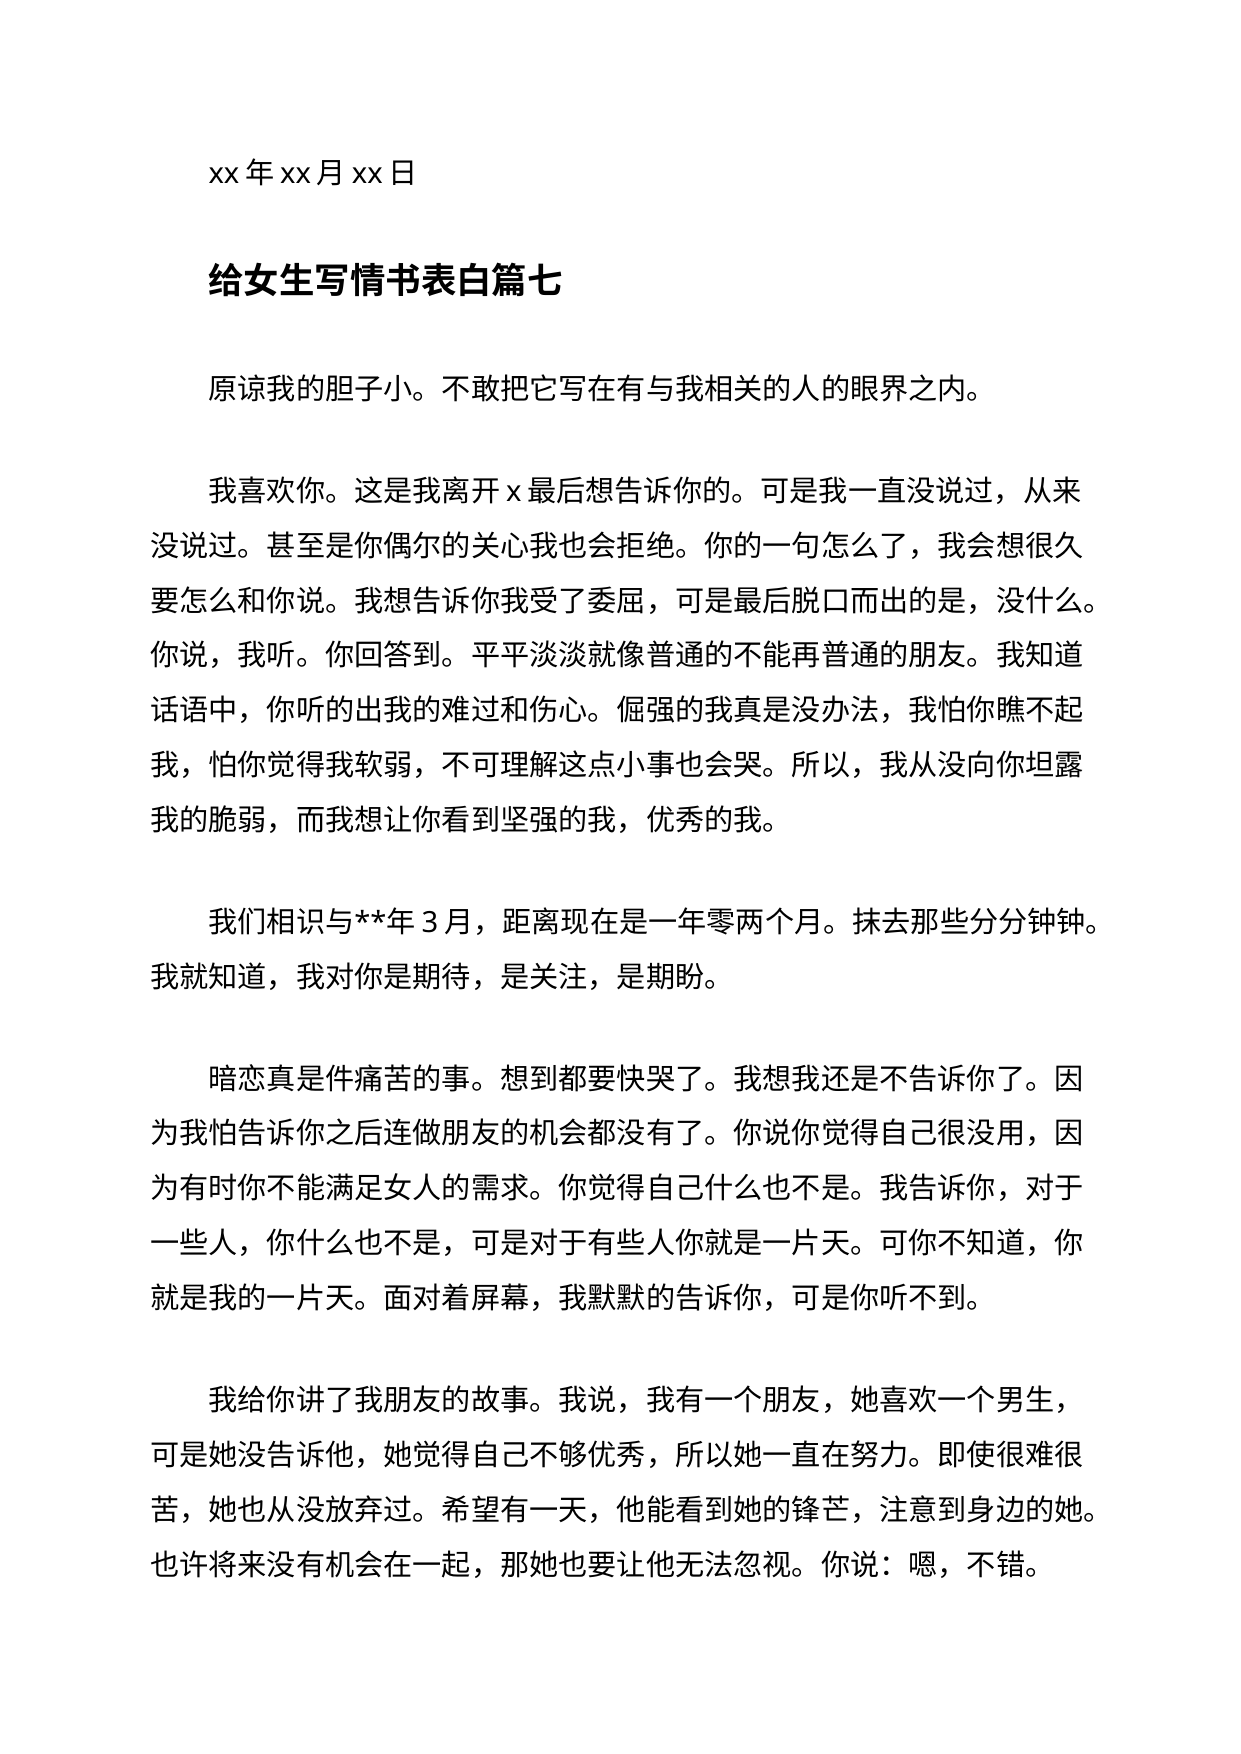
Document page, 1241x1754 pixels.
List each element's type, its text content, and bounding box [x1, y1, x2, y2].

text xx年xx月xx日 [150, 150, 1090, 192]
text 我给你讲了我朋友的故事。我说，我有一个朋友，她喜欢一个男生，可是她没告诉他，她觉得自己不够优秀，所以她一直在努力。即使很难很苦，她也从没放弃过。希望有一天，他能看到她的锋芒，注意到身边的她。也许将来没有机会在一起，那她也要让他无法忽视。你说：嗯，不错。 [150, 1377, 1090, 1583]
text 我们相识与**年3月，距离现在是一年零两个月。抹去那些分分钟钟。我就知道，我对你是期待，是关注，是期盼。 [150, 898, 1090, 996]
text 我喜欢你。这是我离开x最后想告诉你的。可是我一直没说过，从来没说过。甚至是你偶尔的关心我也会拒绝。你的一句怎么了，我会想很久要怎么和你说。我想告诉你我受了委屈，可是最后脱口而出的是，没什么。你说，我听。你回答到。平平淡淡就像普通的不能再普通的朋友。我知道话语中，你听的出我的难过和伤心。倔强的我真是没办法，我怕你瞧不起我，怕你觉得我软弱，不可理解这点小事也会哭。所以，我从没向你坦露我的脆弱，而我想让你看到坚强的我，优秀的我。 [150, 467, 1090, 839]
text 原谅我的胆子小。不敢把它写在有与我相关的人的眼界之内。 [150, 365, 1090, 408]
text 给女生写情书表白篇七 [150, 252, 1090, 303]
text 暗恋真是件痛苦的事。想到都要快哭了。我想我还是不告诉你了。因为我怕告诉你之后连做朋友的机会都没有了。你说你觉得自己很没用，因为有时你不能满足女人的需求。你觉得自己什么也不是。我告诉你，对于一些人，你什么也不是，可是对于有些人你就是一片天。可你不知道，你就是我的一片天。面对着屏幕，我默默的告诉你，可是你听不到。 [150, 1055, 1090, 1317]
